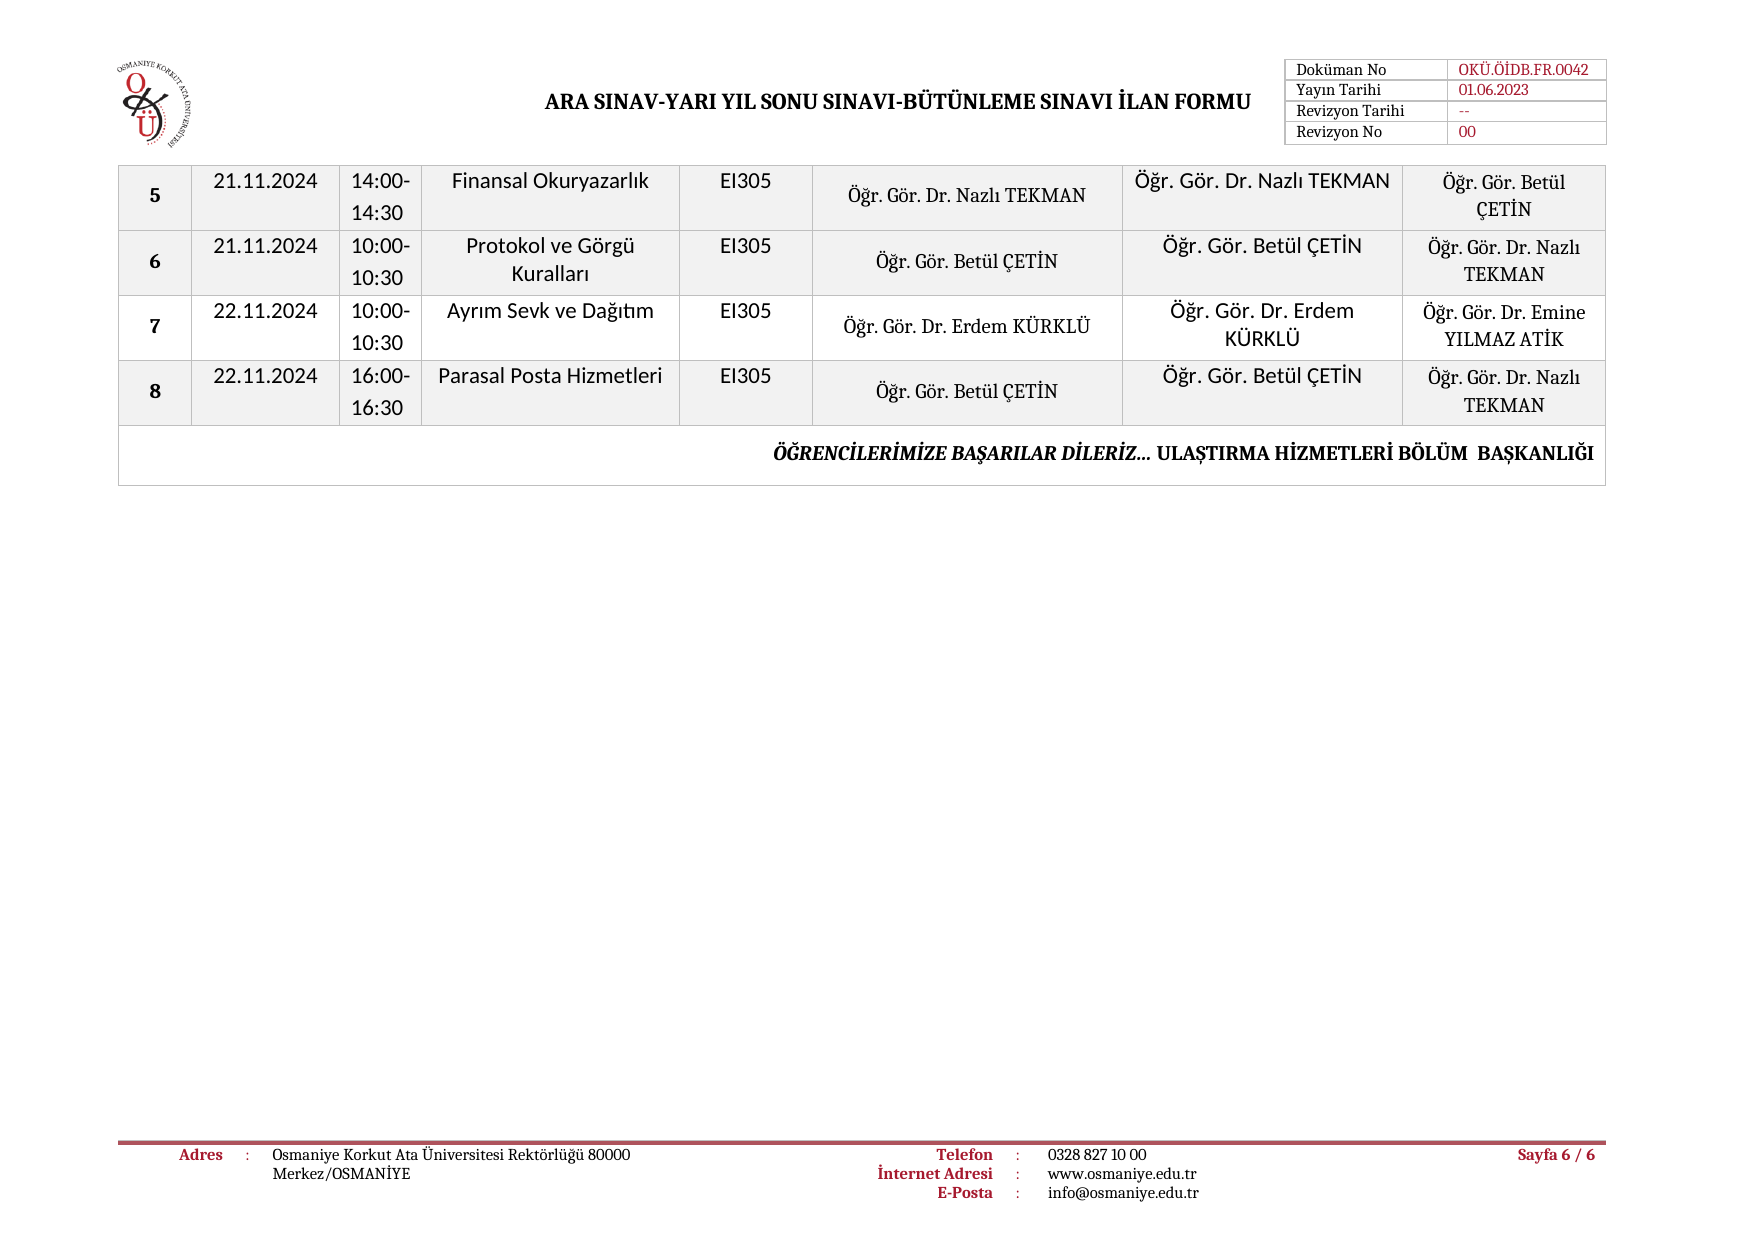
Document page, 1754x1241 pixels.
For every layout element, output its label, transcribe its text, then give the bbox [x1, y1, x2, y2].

table_cell 21.11.2024 [192, 166, 339, 230]
table_cell 10:00-10:30 [340, 296, 421, 360]
picture [117, 60, 191, 148]
table_cell Öğr. Gör. Betül ÇETİN [1123, 231, 1402, 295]
table_cell EI305 [680, 361, 812, 425]
table_cell Öğr. Gör. Dr. Erdem KÜRKLÜ [1123, 296, 1402, 360]
table_cell Parasal Posta Hizmetleri [422, 361, 679, 425]
table_cell 21.11.2024 [192, 231, 339, 295]
table_cell 5 [119, 166, 191, 230]
table_cell 7 [119, 296, 191, 360]
table_cell Öğr. Gör. Dr. Nazlı TEKMAN [813, 166, 1122, 230]
table_cell Öğr. Gör. Dr. Nazlı TEKMAN [1403, 231, 1605, 295]
table_cell Öğr. Gör. Betül ÇETİN [813, 231, 1122, 295]
table_cell Öğr. Gör. Betül ÇETİN [813, 361, 1122, 425]
table_cell 6 [119, 231, 191, 295]
table_cell 22.11.2024 [192, 296, 339, 360]
table_cell Öğr. Gör. Dr. Erdem KÜRKLÜ [813, 296, 1122, 360]
table_cell EI305 [680, 166, 812, 230]
table_cell Öğr. Gör. Dr. Nazlı TEKMAN [1403, 361, 1605, 425]
table_cell Öğr. Gör. Betül ÇETİN [1403, 166, 1605, 230]
table_cell Protokol ve Görgü Kuralları [422, 231, 679, 295]
table_cell EI305 [680, 296, 812, 360]
table_cell Finansal Okuryazarlık [422, 166, 679, 230]
table_cell 10:00-10:30 [340, 231, 421, 295]
table_cell Öğr. Gör. Betül ÇETİN [1123, 361, 1402, 425]
table_cell Öğr. Gör. Dr. Emine YILMAZ ATİK [1403, 296, 1605, 360]
table_cell 22.11.2024 [192, 361, 339, 425]
table_cell 8 [119, 361, 191, 425]
table_cell 14:00-14:30 [340, 166, 421, 230]
table_cell Öğr. Gör. Dr. Nazlı TEKMAN [1123, 166, 1402, 230]
table_cell ÖĞRENCİLERİMİZE BAŞARILAR DİLERİZ… ULAŞTIRMA HİZMETLERİ BÖLÜM BAŞKANLIĞI [119, 426, 1605, 484]
table_cell Ayrım Sevk ve Dağıtım [422, 296, 679, 360]
table_cell 16:00-16:30 [340, 361, 421, 425]
table_cell EI305 [680, 231, 812, 295]
